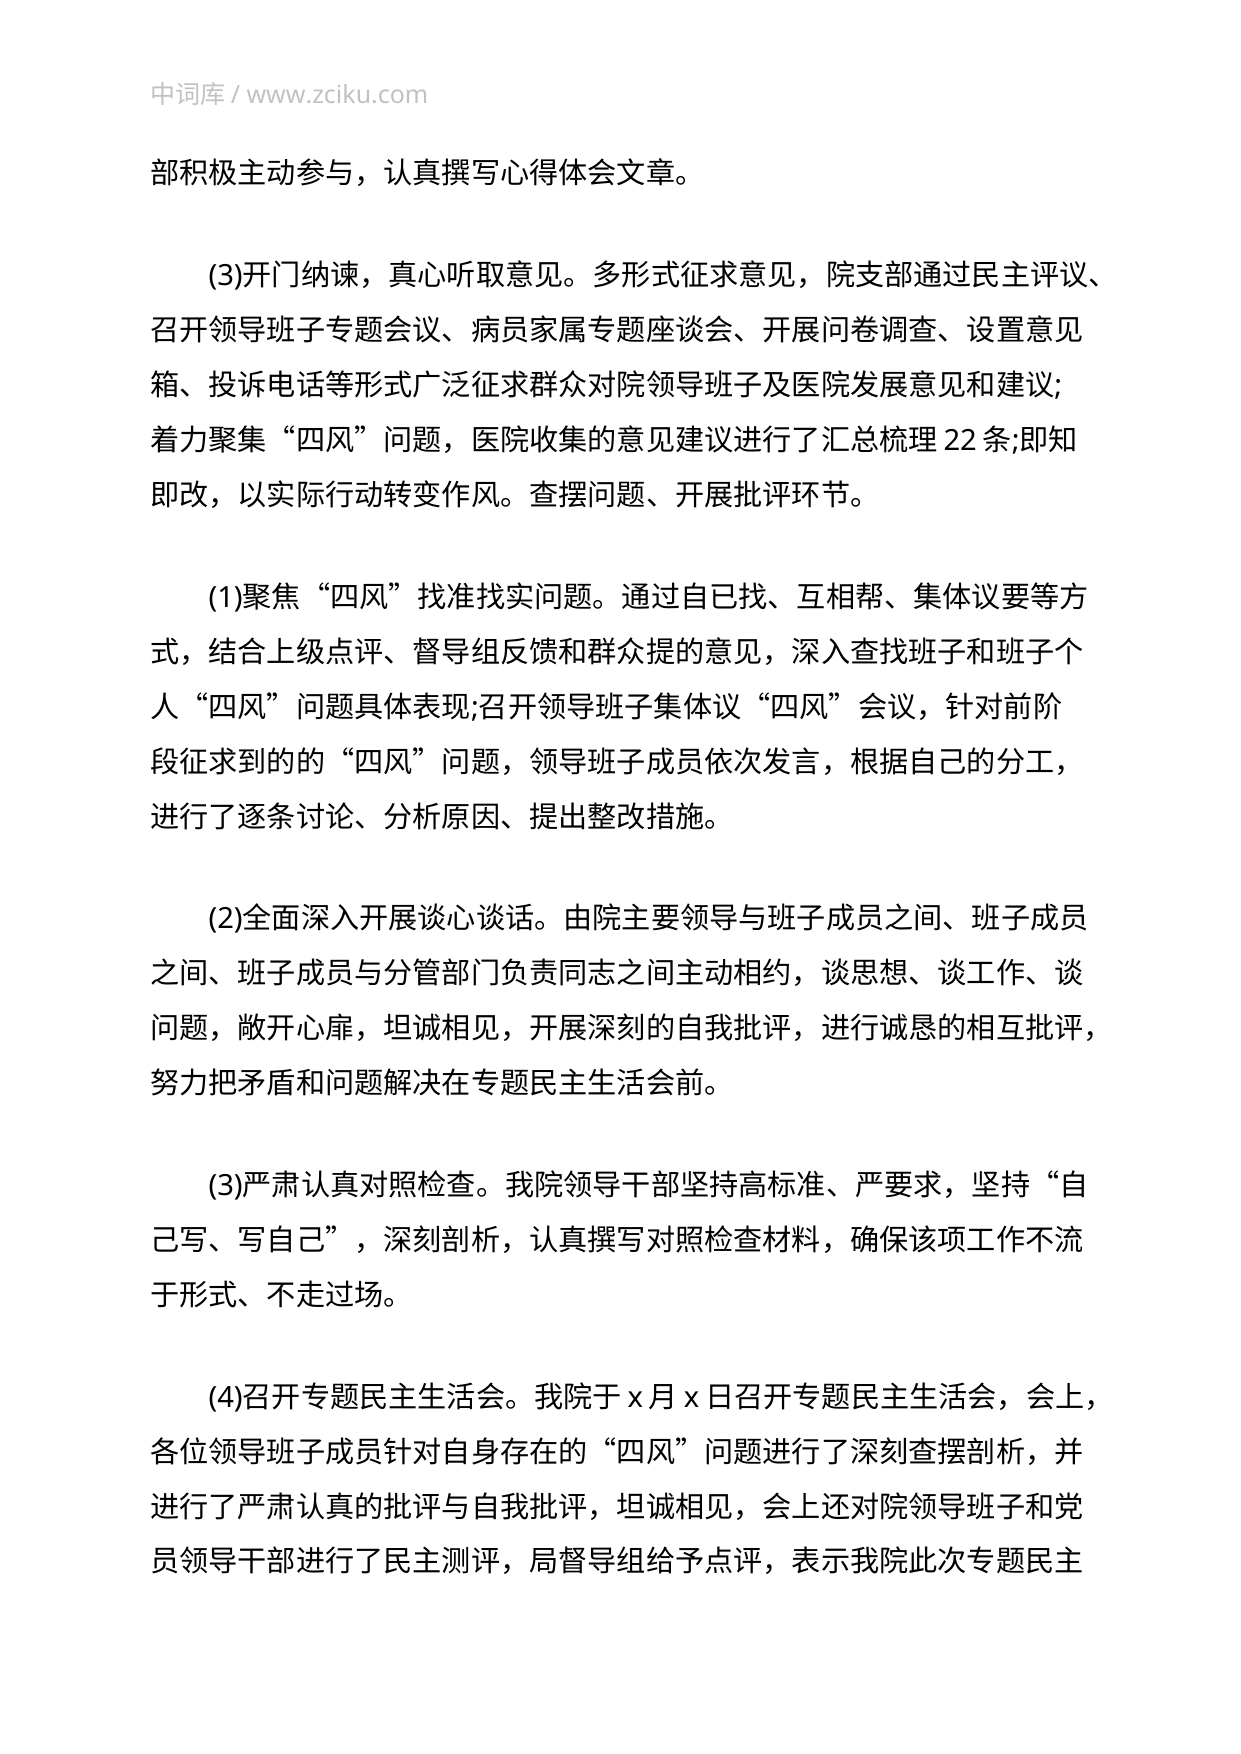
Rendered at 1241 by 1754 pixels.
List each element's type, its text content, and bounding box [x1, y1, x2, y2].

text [150, 1373, 1090, 1580]
text (2)全面深入开展谈心谈话。由院主要领导与班子成员之间、班子成员之间、班子成员与分管部门负责同志之间主动相约，谈思想、谈工作、谈问题，敞开心扉，坦诚相见，开展深刻的自我批评，进行诚恳的相互批评，努力把矛盾和问题解决在专题民主生活会前。 [150, 895, 1090, 1102]
text (3)开门纳谏，真心听取意见。多形式征求意见，院支部通过民主评议、召开领导班子专题会议、病员家属专题座谈会、开展问卷调查、设置意见箱、投诉电话等形式广泛征求群众对院领导班子及医院发展意见和建议;着力聚集“四风”问题，医院收集的意见建议进行了汇总梳理22条;即知即改，以实际行动转变作风。查摆问题、开展批评环节。 [150, 252, 1090, 514]
text (3)严肃认真对照检查。我院领导干部坚持高标准、严要求，坚持“自己写、写自己”，深刻剖析，认真撰写对照检查材料，确保该项工作不流于形式、不走过场。 [150, 1162, 1090, 1314]
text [150, 150, 1090, 192]
text (1)聚焦“四风”找准找实问题。通过自已找、互相帮、集体议要等方式，结合上级点评、督导组反馈和群众提的意见，深入查找班子和班子个人“四风”问题具体表现;召开领导班子集体议“四风”会议，针对前阶段征求到的的“四风”问题，领导班子成员依次发言，根据自己的分工，进行了逐条讨论、分析原因、提出整改措施。 [150, 573, 1090, 836]
